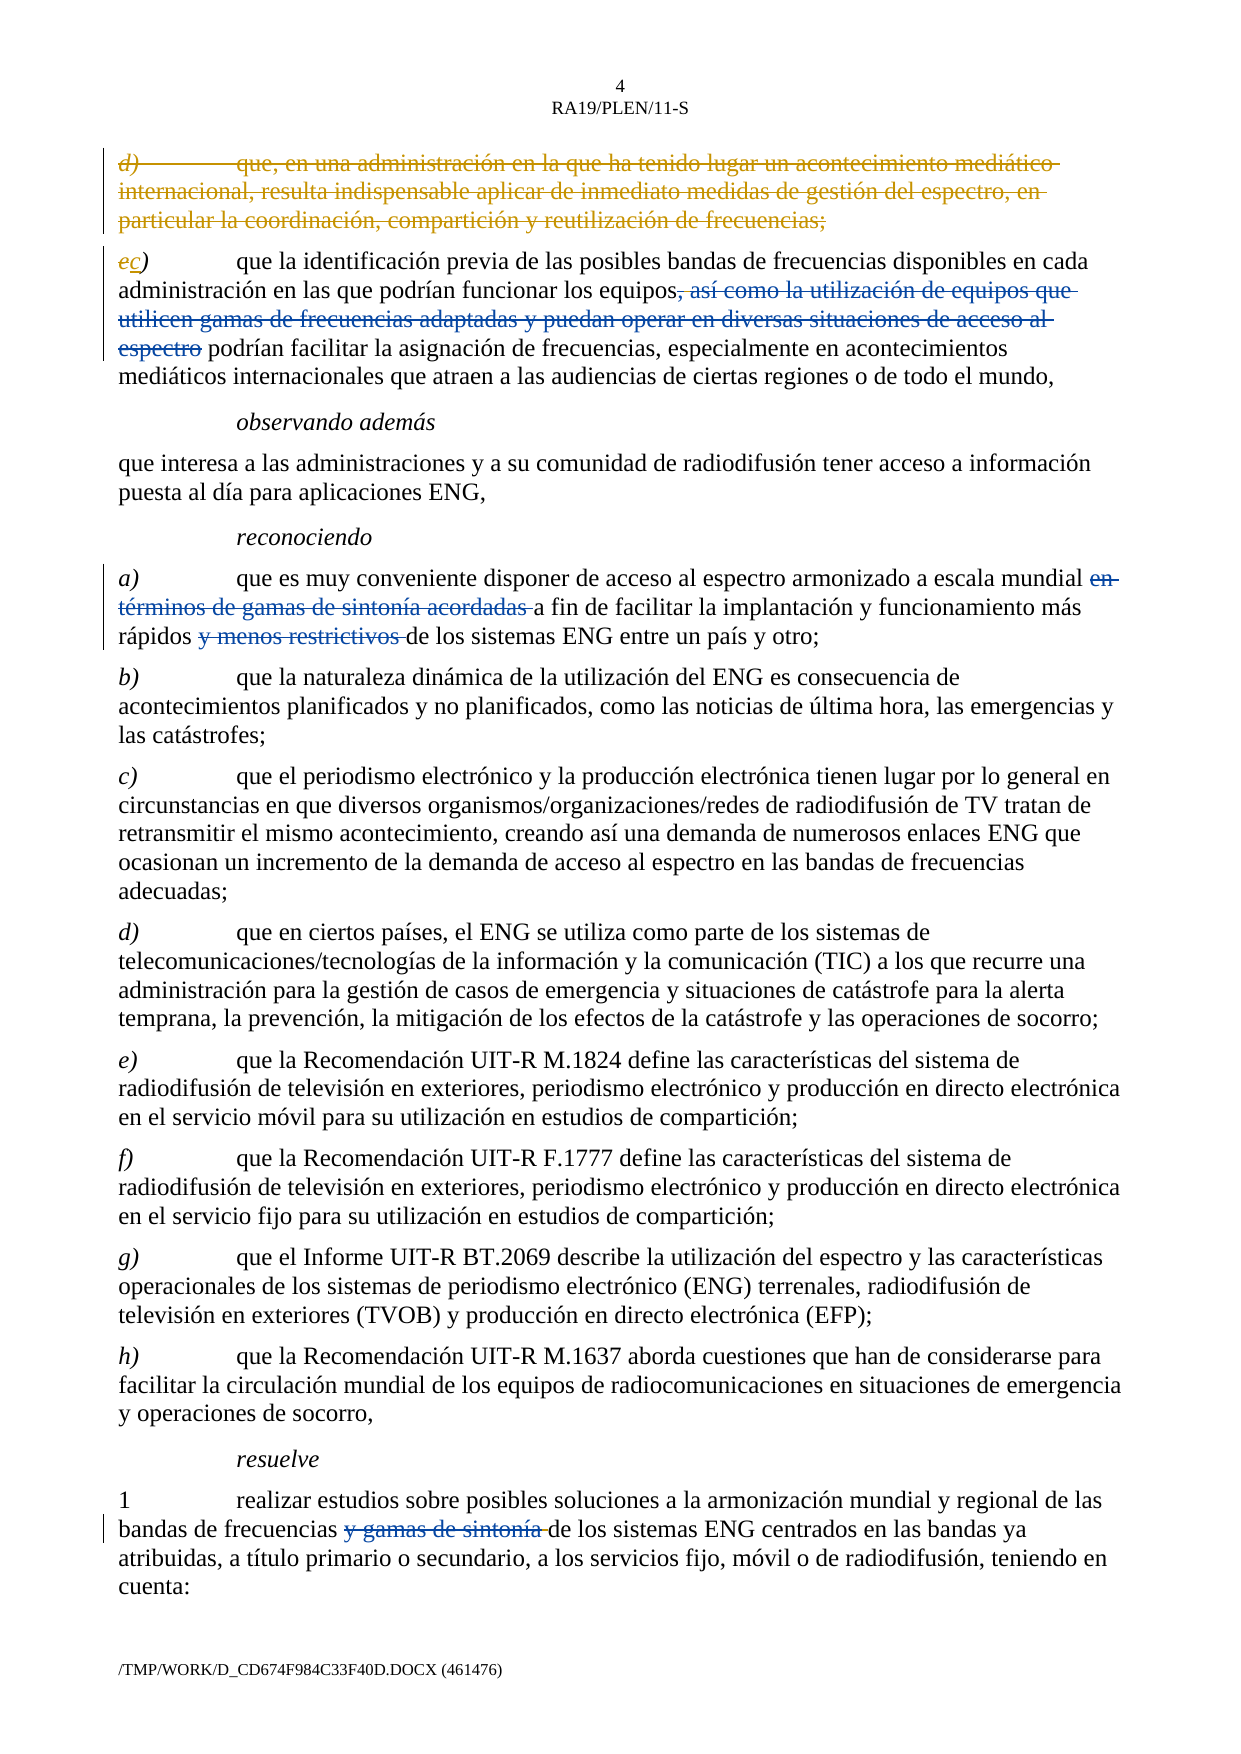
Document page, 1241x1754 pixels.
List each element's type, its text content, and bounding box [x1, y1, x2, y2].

text h) que la Recomendación UIT-R M.1637 aborda cuestiones que han de considerarse para facilitar la circulación mundial de los equipos de radiocomunicaciones en situaciones de emergencia y operaciones de socorro, [118, 1341, 1122, 1427]
text g) que el Informe UIT-R BT.2069 describe la utilización del espectro y las características operacionales de los sistemas de periodismo electrónico (ENG) terrenales, radiodifusión de televisión en exteriores (TVOB) y producción en directo electrónica (EFP); [118, 1242, 1122, 1328]
text f) que la Recomendación UIT-R F.1777 define las características del sistema de radiodifusión de televisión en exteriores, periodismo electrónico y producción en directo electrónica en el servicio fijo para su utilización en estudios de compartición; [118, 1143, 1122, 1230]
text reconociendo [236, 522, 1122, 551]
text que interesa a las administraciones y a su comunidad de radiodifusión tener acceso a información puesta al día para aplicaciones ENG, [118, 448, 1122, 506]
text 1 realizar estudios sobre posibles soluciones a la armonización mundial y regional de las bandas de frecuencias de los sistemas ENG centrados en las bandas ya atribuidas, a título primario o secundario, a los servicios fijo, móvil o de radiodifusión, teniendo en cuenta: [118, 1485, 1122, 1600]
text d) que en ciertos países, el ENG se utiliza como parte de los sistemas de telecomunicaciones/tecnologías de la información y la comunicación (TIC) a los que recurre una administración para la gestión de casos de emergencia y situaciones de catástrofe para la alerta temprana, la prevención, la mitigación de los efectos de la catástrofe y las operaciones de socorro; [118, 917, 1122, 1032]
text e) que la Recomendación UIT-R M.1824 define las características del sistema de radiodifusión de televisión en exteriores, periodismo electrónico y producción en directo electrónica en el servicio móvil para su utilización en estudios de compartición; [118, 1045, 1122, 1131]
text a) que es muy conveniente disponer de acceso al espectro armonizado a escala mundial a fin de facilitar la implantación y funcionamiento más rápidos de los sistemas ENG entre un país y otro; [118, 563, 1122, 650]
text observando además [236, 407, 1122, 436]
text b) que la naturaleza dinámica de la utilización del ENG es consecuencia de acontecimientos planificados y no planificados, como las noticias de última hora, las emergencias y las catástrofes; [118, 662, 1122, 748]
text resuelve [236, 1444, 1122, 1473]
text c) que el periodismo electrónico y la producción electrónica tienen lugar por lo general en circunstancias en que diversos organismos/organizaciones/redes de radiodifusión de TV tratan de retransmitir el mismo acontecimiento, creando así una demanda de numerosos enlaces ENG que ocasionan un incremento de la demanda de acceso al espectro en las bandas de frecuencias adecuadas; [118, 761, 1122, 905]
text ) que la identificación previa de las posibles bandas de frecuencias disponibles en cada administración en las que podrían funcionar los equipos podrían facilitar la asignación de frecuencias, especialmente en acontecimientos mediáticos internacionales que atraen a las audiencias de ciertas regiones o de todo el mundo, [118, 246, 1122, 390]
